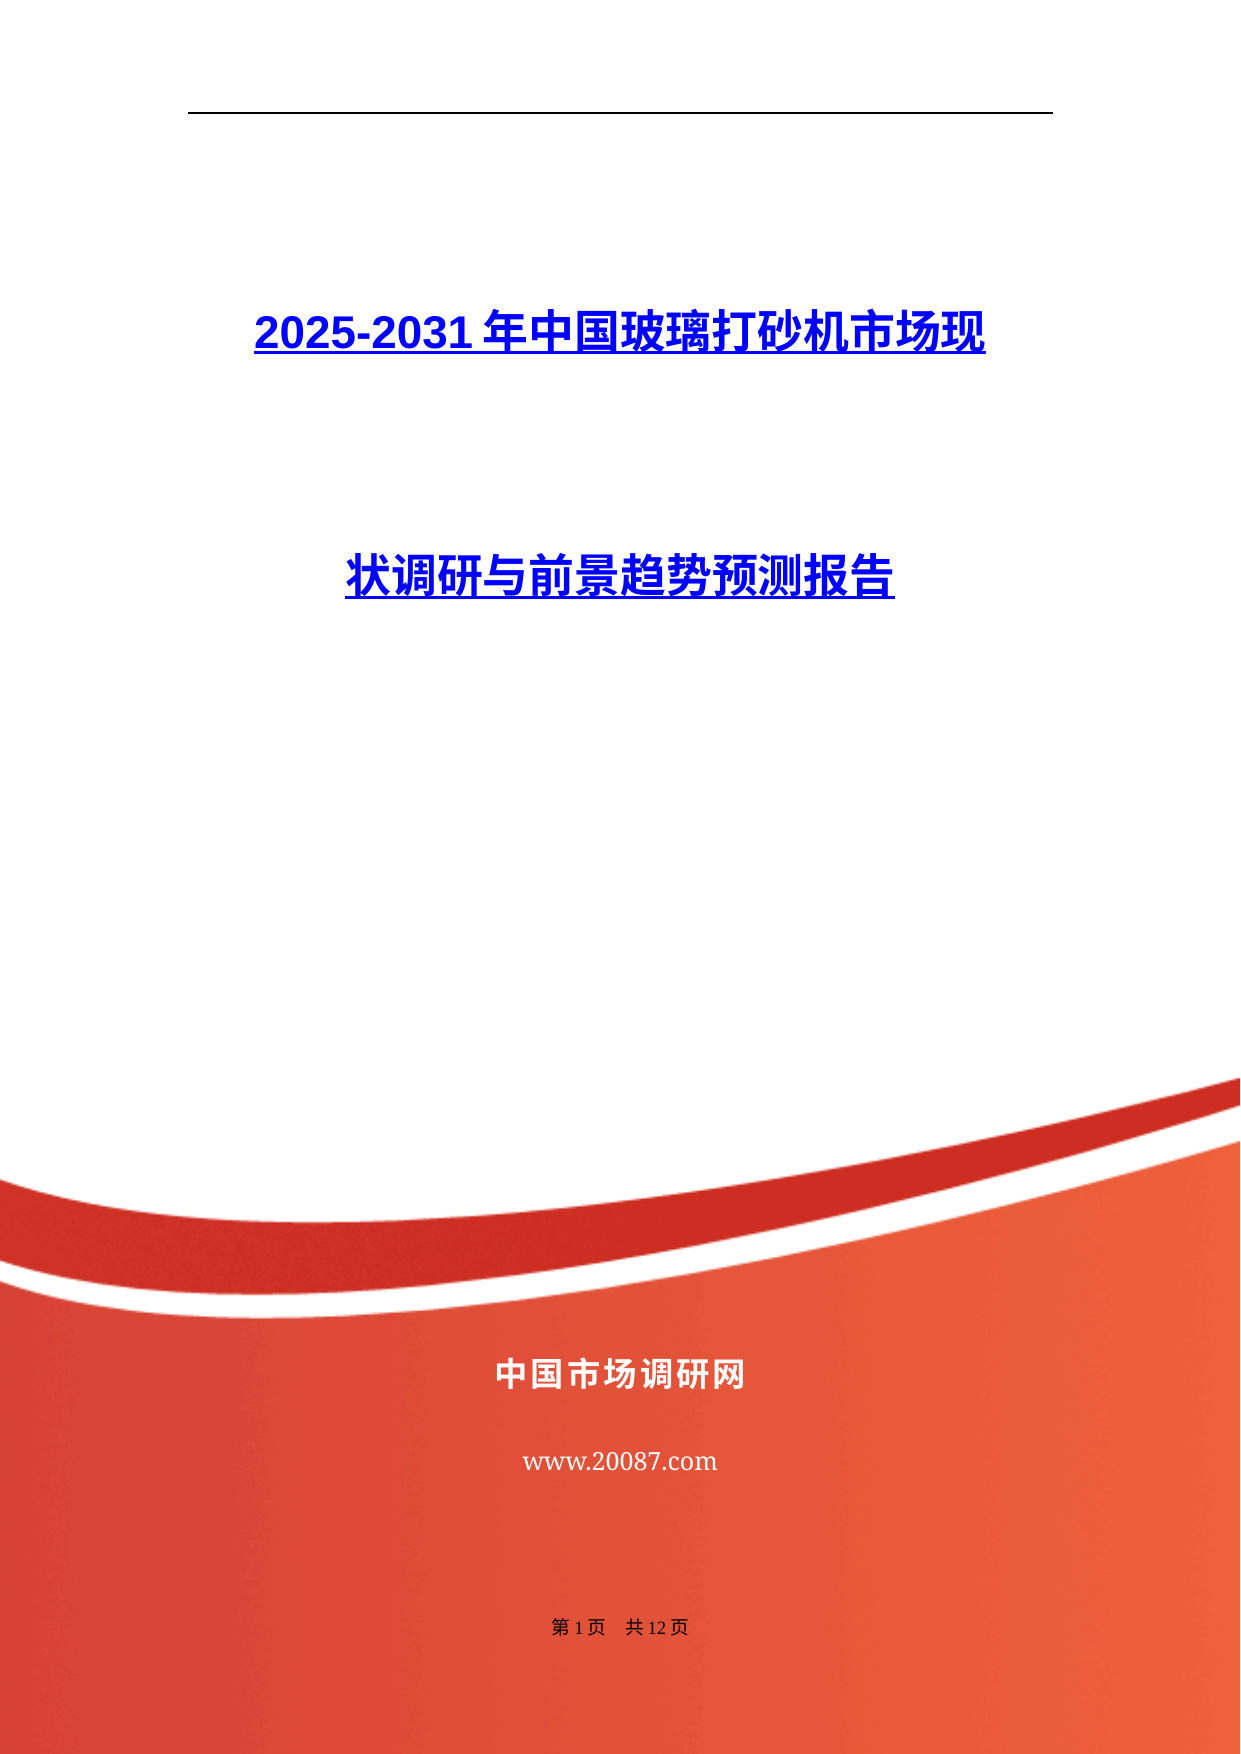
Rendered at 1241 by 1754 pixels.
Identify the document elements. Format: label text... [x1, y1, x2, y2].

table_header 2025-2031年中国玻璃打砂机市场现状调研与前景趋势预测报告 [188, 207, 1053, 773]
picture [0, 1006, 1241, 1754]
text www.20087.com [187, 1428, 1053, 1493]
subtitle 中国市场调研网 [187, 1339, 1053, 1404]
